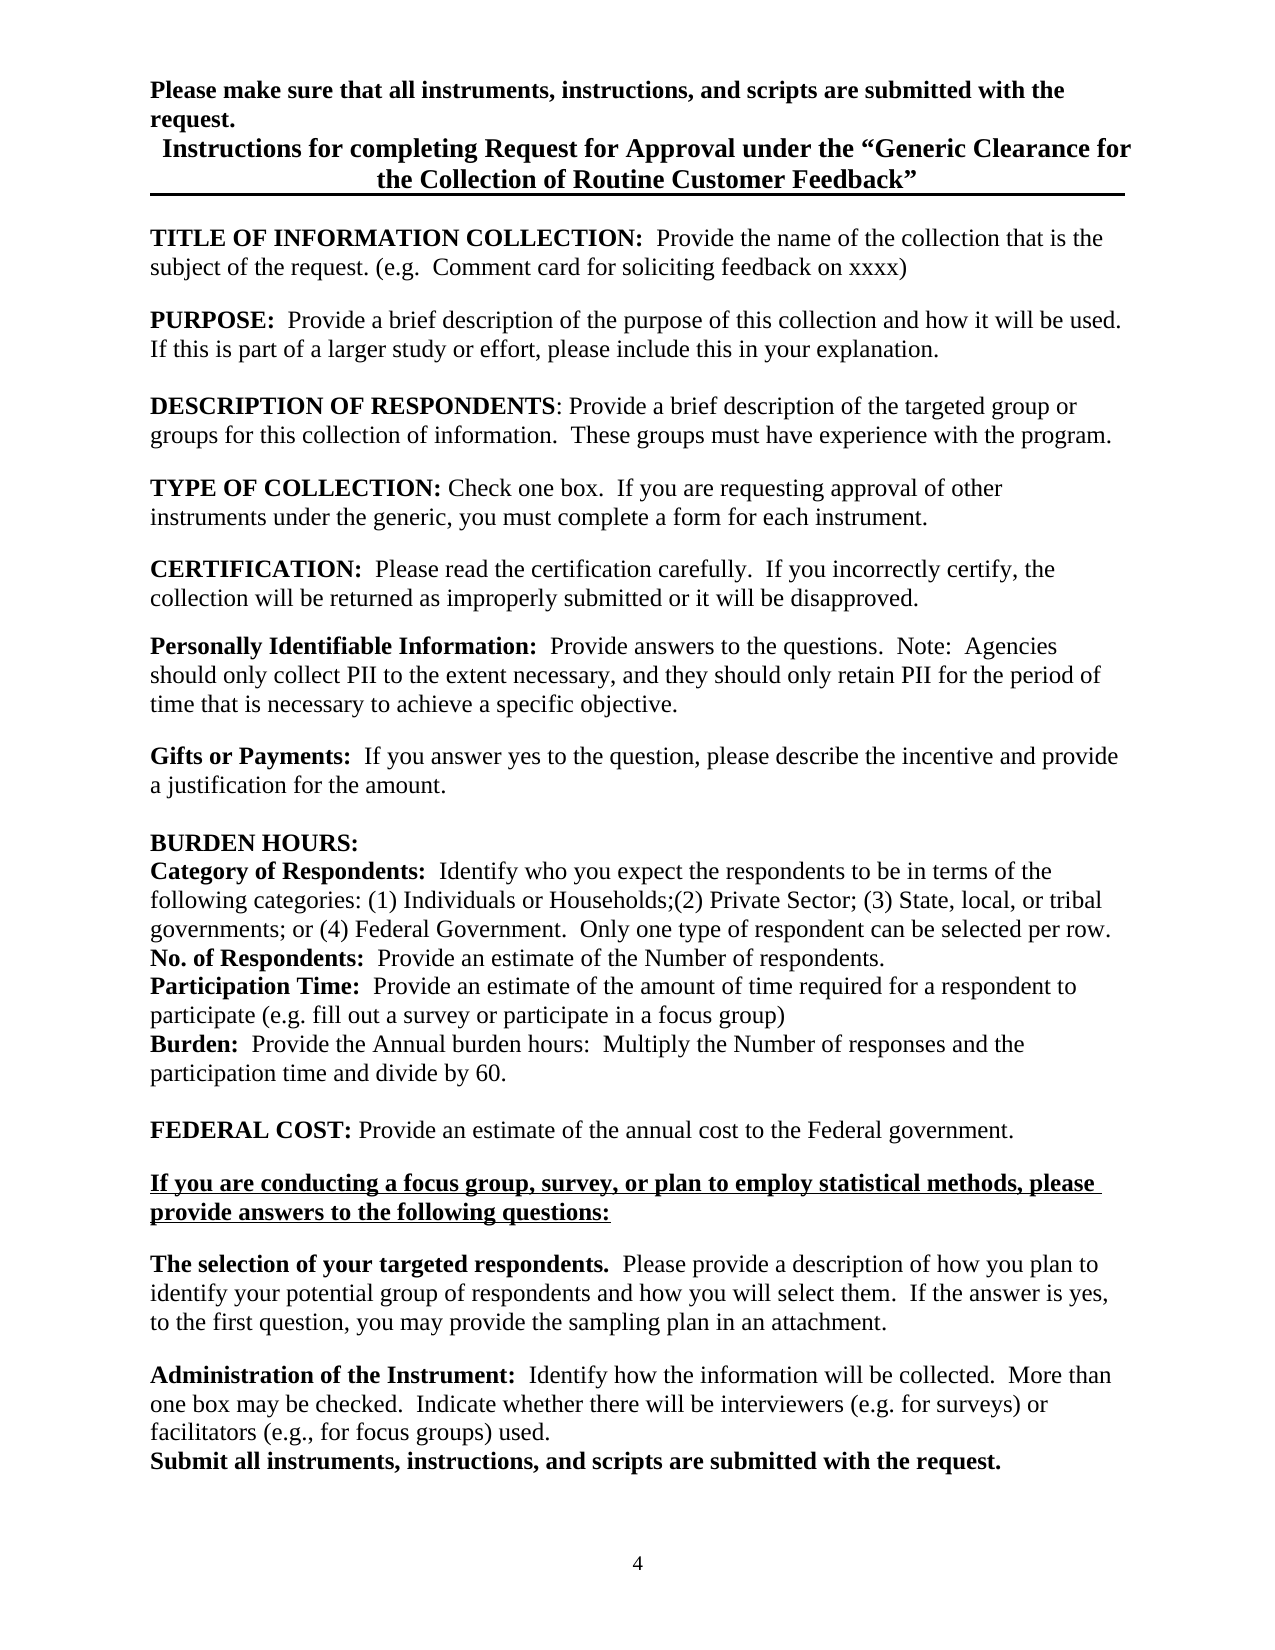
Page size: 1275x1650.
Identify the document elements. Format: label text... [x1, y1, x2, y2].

text Submit all instruments, instructions, and scripts are submitted with the request. [150, 1446, 1125, 1475]
text BURDEN HOURS: [150, 828, 1125, 856]
text Burden: Provide the Annual burden hours: Multiply the Number of responses and the participation time and divide by 60. [150, 1029, 1125, 1086]
subtitle Instructions for completing Request for Approval under the “Generic Clearance for the Collection of Routine Customer Feedback” [150, 132, 1144, 195]
text The selection of your targeted respondents. Please provide a description of how you plan to identify your potential group of respondents and how you will select them. If the answer is yes, to the first question, you may provide the sampling plan in an attachment. [150, 1249, 1125, 1336]
text Personally Identifiable Information: Provide answers to the questions. Note: Agencies should only collect PII to the extent necessary, and they should only retain PII for the period of time that is necessary to achieve a specific objective. [150, 631, 1125, 717]
text TITLE OF INFORMATION COLLECTION: Provide the name of the collection that is the subject of the request. (e.g. Comment card for soliciting feedback on xxxx) [150, 223, 1125, 281]
text No. of Respondents: Provide an estimate of the Number of respondents. [150, 943, 1125, 971]
list Gifts or Payments: If you answer yes to the question, please describe the incentive and provide a justification for the amount. [150, 741, 1125, 799]
text DESCRIPTION OF RESPONDENTS: Provide a brief description of the targeted group or groups for this collection of information. These groups must have experience with the program. [150, 391, 1125, 449]
text Category of Respondents: Identify who you expect the respondents to be in terms of the following categories: (1) Individuals or Households;(2) Private Sector; (3) State, local, or tribal governments; or (4) Federal Government. Only one type of respondent can be selected per row. [150, 856, 1125, 943]
text Please make sure that all instruments, instructions, and scripts are submitted with the request. [150, 75, 1125, 132]
text FEDERAL COST: Provide an estimate of the annual cost to the Federal government. [150, 1115, 1125, 1144]
text PURPOSE: Provide a brief description of the purpose of this collection and how it will be used. If this is part of a larger study or effort, please include this in your explanation. [150, 305, 1125, 363]
text TYPE OF COLLECTION: Check one box. If you are requesting approval of other instruments under the generic, you must complete a form for each instrument. [150, 473, 1125, 530]
text CERTIFICATION: Please read the certification carefully. If you incorrectly certify, the collection will be returned as improperly submitted or it will be disapproved. [150, 554, 1125, 612]
text Administration of the Instrument: Identify how the information will be collected. More than one box may be checked. Indicate whether there will be interviewers (e.g. for surveys) or facilitators (e.g., for focus groups) used. [150, 1360, 1125, 1446]
text Participation Time: Provide an estimate of the amount of time required for a respondent to participate (e.g. fill out a survey or participate in a focus group) [150, 971, 1125, 1029]
text If you are conducting a focus group, survey, or plan to employ statistical methods, please provide answers to the following questions: [150, 1168, 1125, 1226]
